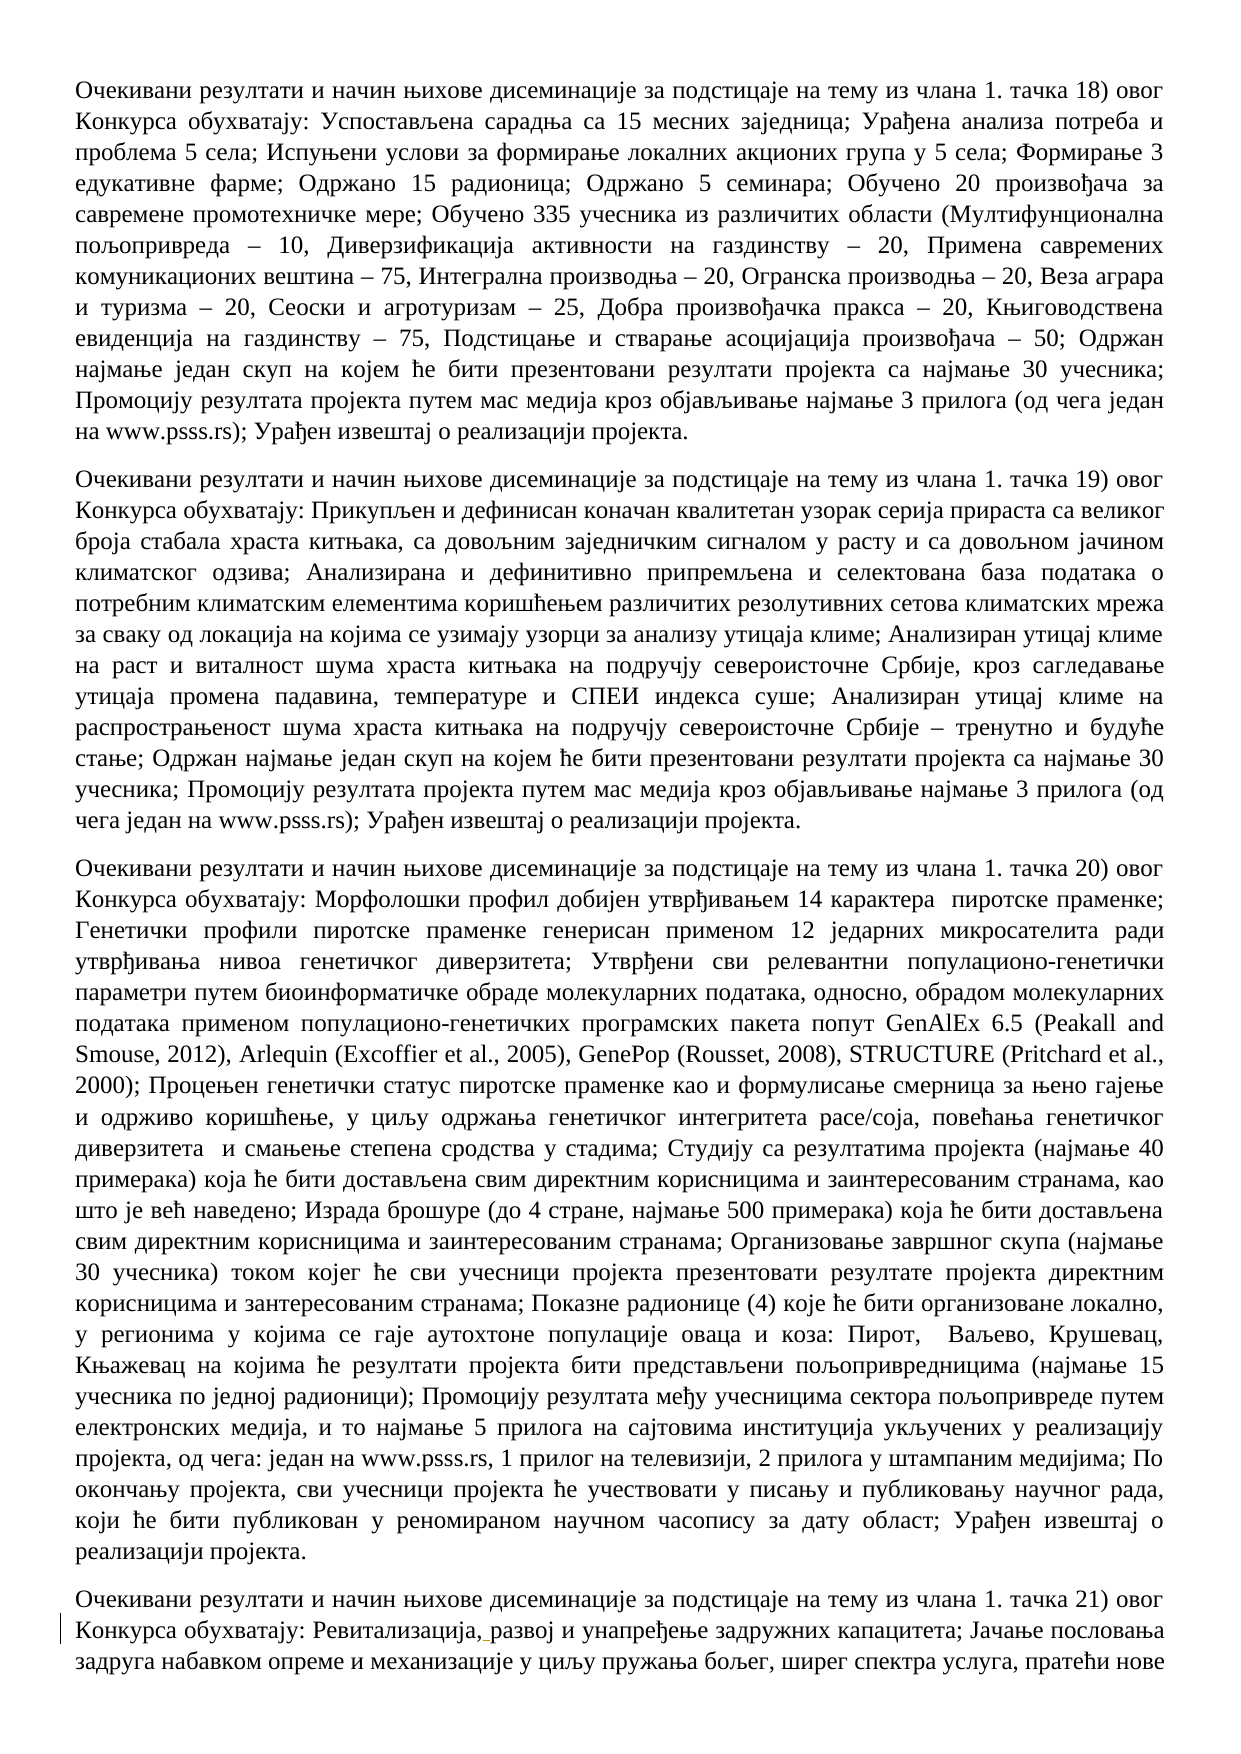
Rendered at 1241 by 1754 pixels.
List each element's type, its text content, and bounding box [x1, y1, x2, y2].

text Очекивани резултати и начин њихове дисеминације за подстицаје на тему из члана 1. тачка 18) овог Конкурса обухватају: Успостављена сарадња са 15 месних заједница; Урађена анализа потреба и проблема 5 села; Испуњени услови за формирање локалних акционих група у 5 села; Формирање 3 едукативне фарме; Одржано 15 радионица; Одржано 5 семинара; Обучено 20 произвођача за савремене промотехничке мере; Обучено 335 учесника из различитих области (Мултифунционална пољопривреда – 10, Диверзификација активности на газдинству – 20, Примена савремених комуникационих вештина – 75, Интегрална производња – 20, Огранска производња – 20, Веза аграра и туризма – 20, Сеоски и агротуризам – 25, Добра произвођачка пракса – 20, Књиговодствена евиденција на газдинству – 75, Подстицање и стварање асоцијација произвођача – 50; Одржан најмање један скуп на којем ће бити презентовани резултати пројекта са најмање 30 учесника; Промоцију резултата пројекта путем мас медија кроз објављивање најмање 3 прилога (од чега један на www.psss.rs); Урађен извештај о реализацији пројекта. [75, 75, 1165, 445]
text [75, 1584, 1165, 1675]
text Очекивани резултати и начин њихове дисеминације за подстицаје на тему из члана 1. тачка 19) овог Конкурса обухватају: Прикупљен и дефинисан коначан квалитетан узорак серија прираста са великог броја стабала храста китњака, са довољним заједничким сигналом у расту и са довољном јачином климатског одзива; Анализирана и дефинитивно припремљена и селектована база података о потребним климатским елементима коришћењем различитих резолутивних сетова климатских мрежа за сваку од локација на којима се узимају узорци за анализу утицаја климе; Анализиран утицај климе на раст и виталност шума храста китњака на подручју североисточне Србије, кроз сагледавање утицаја промена падавина, температуре и СПЕИ индекса суше; Анализиран утицај климе на распрострањеност шума храста китњака на подручју североисточне Србије – тренутно и будуће стање; Одржан најмање један скуп на којем ће бити презентовани резултати пројекта са најмање 30 учесника; Промоцију резултата пројекта путем мас медија кроз објављивање најмање 3 прилога (од чега један на www.psss.rs); Урађен извештај о реализацији пројекта. [75, 464, 1165, 834]
text Очекивани резултати и начин њихове дисеминације за подстицаје на тему из члана 1. тачка 20) овог Конкурса обухватају: Морфолошки профил добијен утврђивањем 14 карактера пиротске праменке; Генетички профили пиротске праменке генерисан применом 12 једарних микросателита ради утврђивања нивоа генетичког диверзитета; Утврђени сви релевантни популационо-генетички параметри путем биоинформатичке обраде молекуларних података, односно, обрадом молекуларних података применом популационо-генетичких програмских пакета попут GenAlEx 6.5 (Peakall and Smouse, 2012), Arlequin (Excoffier et al., 2005), GenePop (Rousset, 2008), STRUCTURE (Pritchard et al., 2000); Процењен генетички статус пиротске праменке као и формулисање смерница за њено гајење и одрживо коришћење, у циљу одржања генетичког интегритета расе/соја, повећања генетичког диверзитета и смањење степена сродства у стадима; Студију са резултатима пројекта (најмање 40 примерака) која ће бити достављена свим директним корисницима и заинтересованим странама, као што је већ наведено; Израда брошуре (до 4 стране, најмање 500 примерака) која ће бити достављена свим директним корисницима и заинтересованим странама; Организовање завршног скупа (најмање 30 учесника) током којег ће сви учесници пројекта презентовати резултате пројекта директним корисницима и зантересованим странама; Показне радионице (4) које ће бити организоване локално, у регионима у којима се гаје аутохтоне популације оваца и коза: Пирот, Ваљево, Крушевац, Књажевац на којима ће резултати пројекта бити представљени пољопривредницима (најмање 15 учесника по једној радионици); Промоцију резултата међу учесницима сектора пољопривреде путем електронских медија, и то најмање 5 прилога на сајтовима институција укључених у реализацију пројекта, од чега: један на www.psss.rs, 1 прилог на телевизији, 2 прилога у штампаним медијима; По окончању пројекта, сви учесници пројекта ће учествовати у писању и публиковању научног рада, који ће бити публикован у реномираном научном часопису за дату област; Урађен извештај о реализацији пројекта. [75, 853, 1165, 1565]
